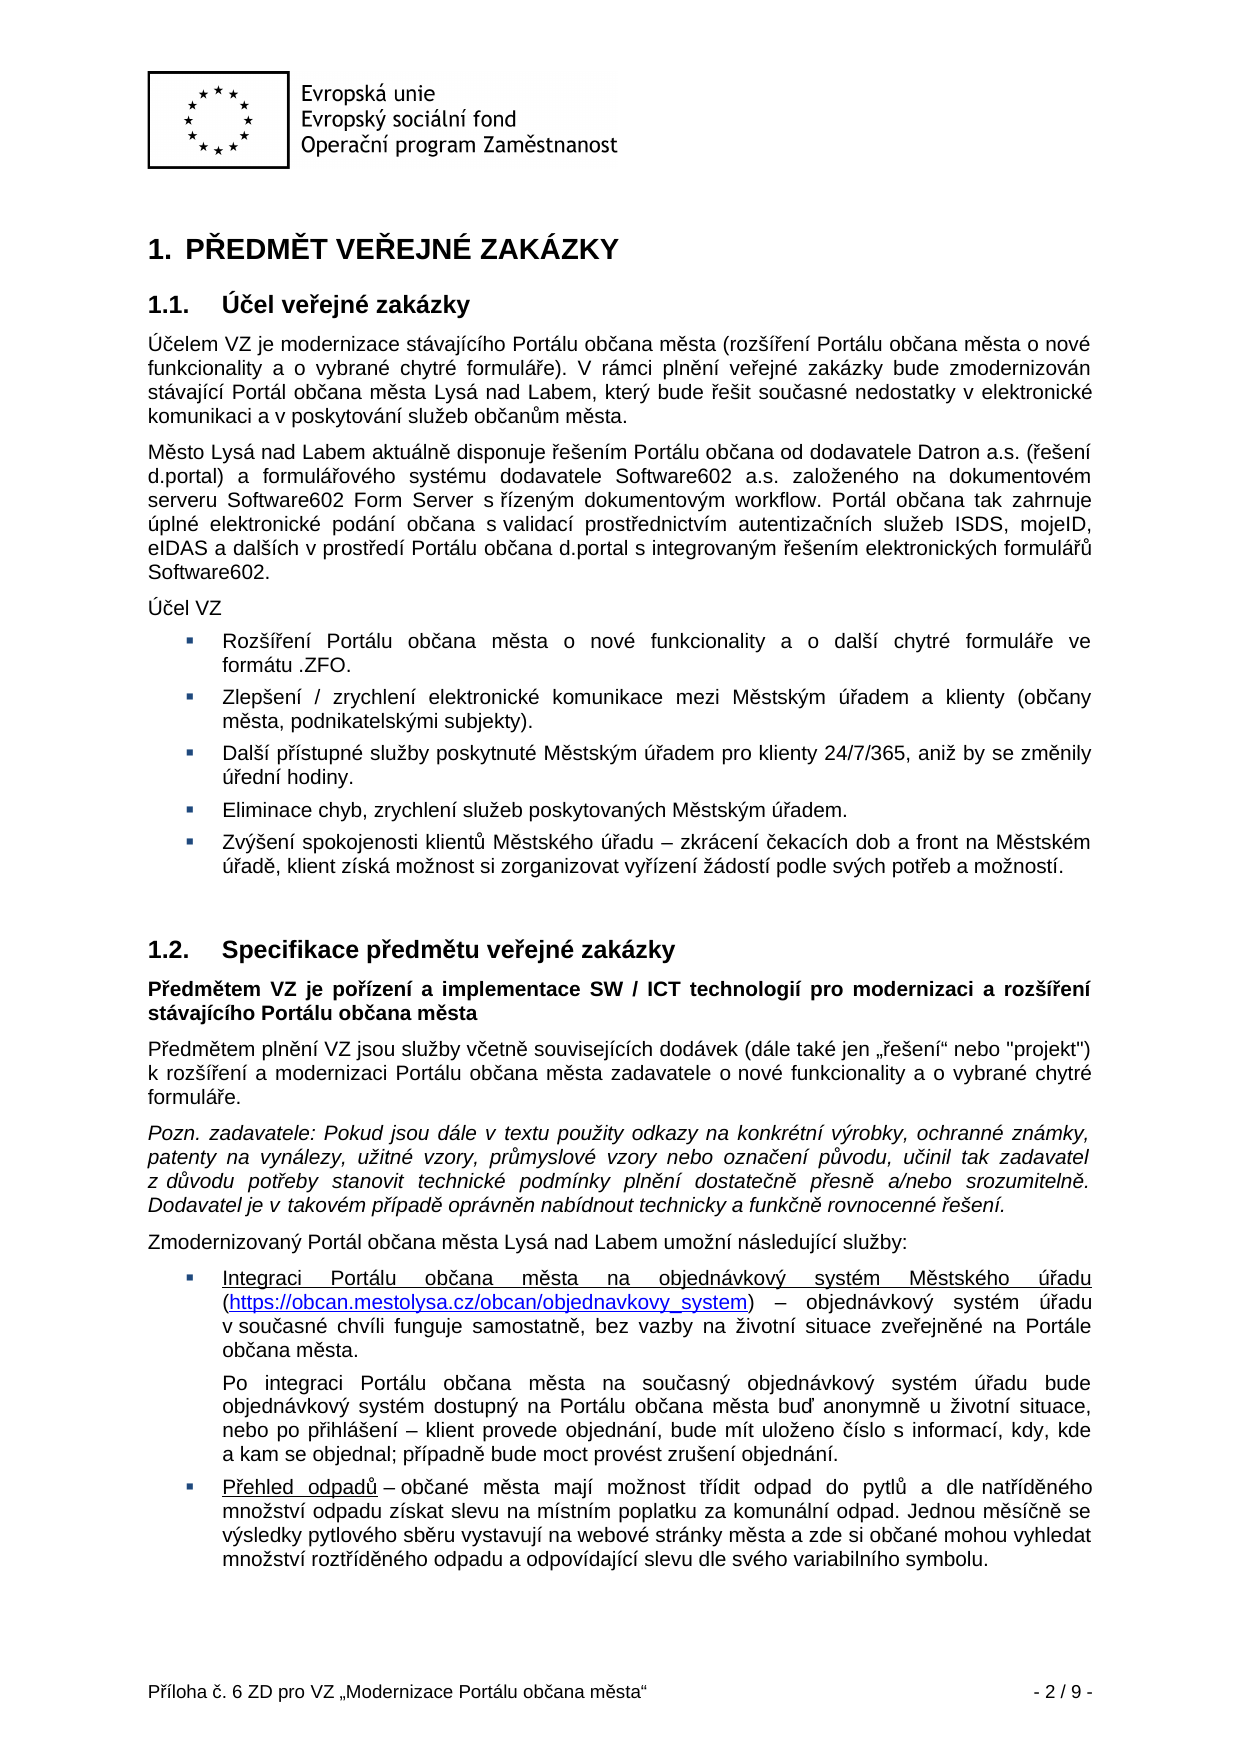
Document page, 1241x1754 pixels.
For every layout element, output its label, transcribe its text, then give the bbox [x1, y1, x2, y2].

text Zmodernizovaný Portál občana města Lysá nad Labem umožní následující služby: [148, 1229, 1092, 1253]
subtitle PŘEDMĚT VEŘEJNÉ ZAKÁZKY [148, 232, 1092, 265]
text Pozn. zadavatele: Pokud jsou dále v textu použity odkazy na konkrétní výrobky, ochranné známky, patenty na vynálezy, užitné vzory, průmyslové vzory nebo označení původu, učinil tak zadavatel z důvodu potřeby stanovit technické podmínky plnění dostatečně přesně a/nebo srozumitelně. Dodavatel je v takovém případě oprávněn nabídnout technicky a funkčně rovnocenné řešení. [148, 1121, 1092, 1217]
text Město Lysá nad Labem aktuálně disponuje řešením Portálu občana od dodavatele Datron a.s. (řešení d.portal) a formulářového systému dodavatele Software602 a.s. založeného na dokumentovém serveru Software602 Form Server s řízeným dokumentovým workflow. Portál občana tak zahrnuje úplné elektronické podání občana s validací prostřednictvím autentizačních služeb ISDS, mojeID, eIDAS a dalších v prostředí Portálu občana d.portal s integrovaným řešením elektronických formulářů Software602. [148, 440, 1092, 584]
text Zlepšení / zrychlení elektronické komunikace mezi Městským úřadem a klienty (občany města, podnikatelskými subjekty). [185, 685, 1092, 733]
picture [147, 71, 618, 169]
text Rozšíření Portálu občana města o nové funkcionality a o další chytré formuláře ve formátu .ZFO. [185, 628, 1092, 676]
list Po integraci Portálu občana města na současný objednávkový systém úřadu bude objednávkový systém dostupný na Portálu občana města buď anonymně u životní situace, nebo po přihlášení – klient provede objednání, bude mít uloženo číslo s informací, kdy, kde a kam se objednal; případně bude moct provést zrušení objednání. [222, 1370, 1092, 1466]
text Další přístupné služby poskytnuté Městským úřadem pro klienty 24/7/365, aniž by se změnily úřední hodiny. [185, 741, 1092, 789]
text Účelem VZ je modernizace stávajícího Portálu občana města (rozšíření Portálu občana města o nové funkcionality a o vybrané chytré formuláře). V rámci plnění veřejné zakázky bude zmodernizován stávající Portál občana města Lysá nad Labem, který bude řešit současné nedostatky v elektronické komunikaci a v poskytování služeb občanům města. [148, 332, 1092, 427]
text Předmětem plnění VZ jsou služby včetně souvisejících dodávek (dále také jen „řešení“ nebo "projekt") k rozšíření a modernizaci Portálu občana města zadavatele o nové funkcionality a o vybrané chytré formuláře. [148, 1037, 1092, 1109]
text Přehled odpadů – občané města mají možnost třídit odpad do pytlů a dle natříděného množství odpadu získat slevu na místním poplatku za komunální odpad. Jednou měsíčně se výsledky pytlového sběru vystavují na webové stránky města a zde si občané mohou vyhledat množství roztříděného odpadu a odpovídající slevu dle svého variabilního symbolu. [185, 1474, 1092, 1570]
text Zvýšení spokojenosti klientů Městského úřadu – zkrácení čekacích dob a front na Městském úřadě, klient získá možnost si zorganizovat vyřízení žádostí podle svých potřeb a možností. [185, 830, 1092, 878]
text Integraci Portálu občana města na objednávkový systém Městského úřadu (https://obcan.mestolysa.cz/obcan/objednavkovy_system) – objednávkový systém úřadu v současné chvíli funguje samostatně, bez vazby na životní situace zveřejněné na Portále občana města. [185, 1266, 1092, 1362]
text Účel VZ [148, 596, 1092, 620]
subtitle Specifikace předmětu veřejné zakázky [148, 935, 1092, 964]
text Eliminace chyb, zrychlení služeb poskytovaných Městským úřadem. [185, 797, 1092, 822]
text Předmětem VZ je pořízení a implementace SW / ICT technologií pro modernizaci a rozšíření stávajícího Portálu občana města [148, 976, 1092, 1024]
subtitle Účel veřejné zakázky [148, 290, 1092, 319]
